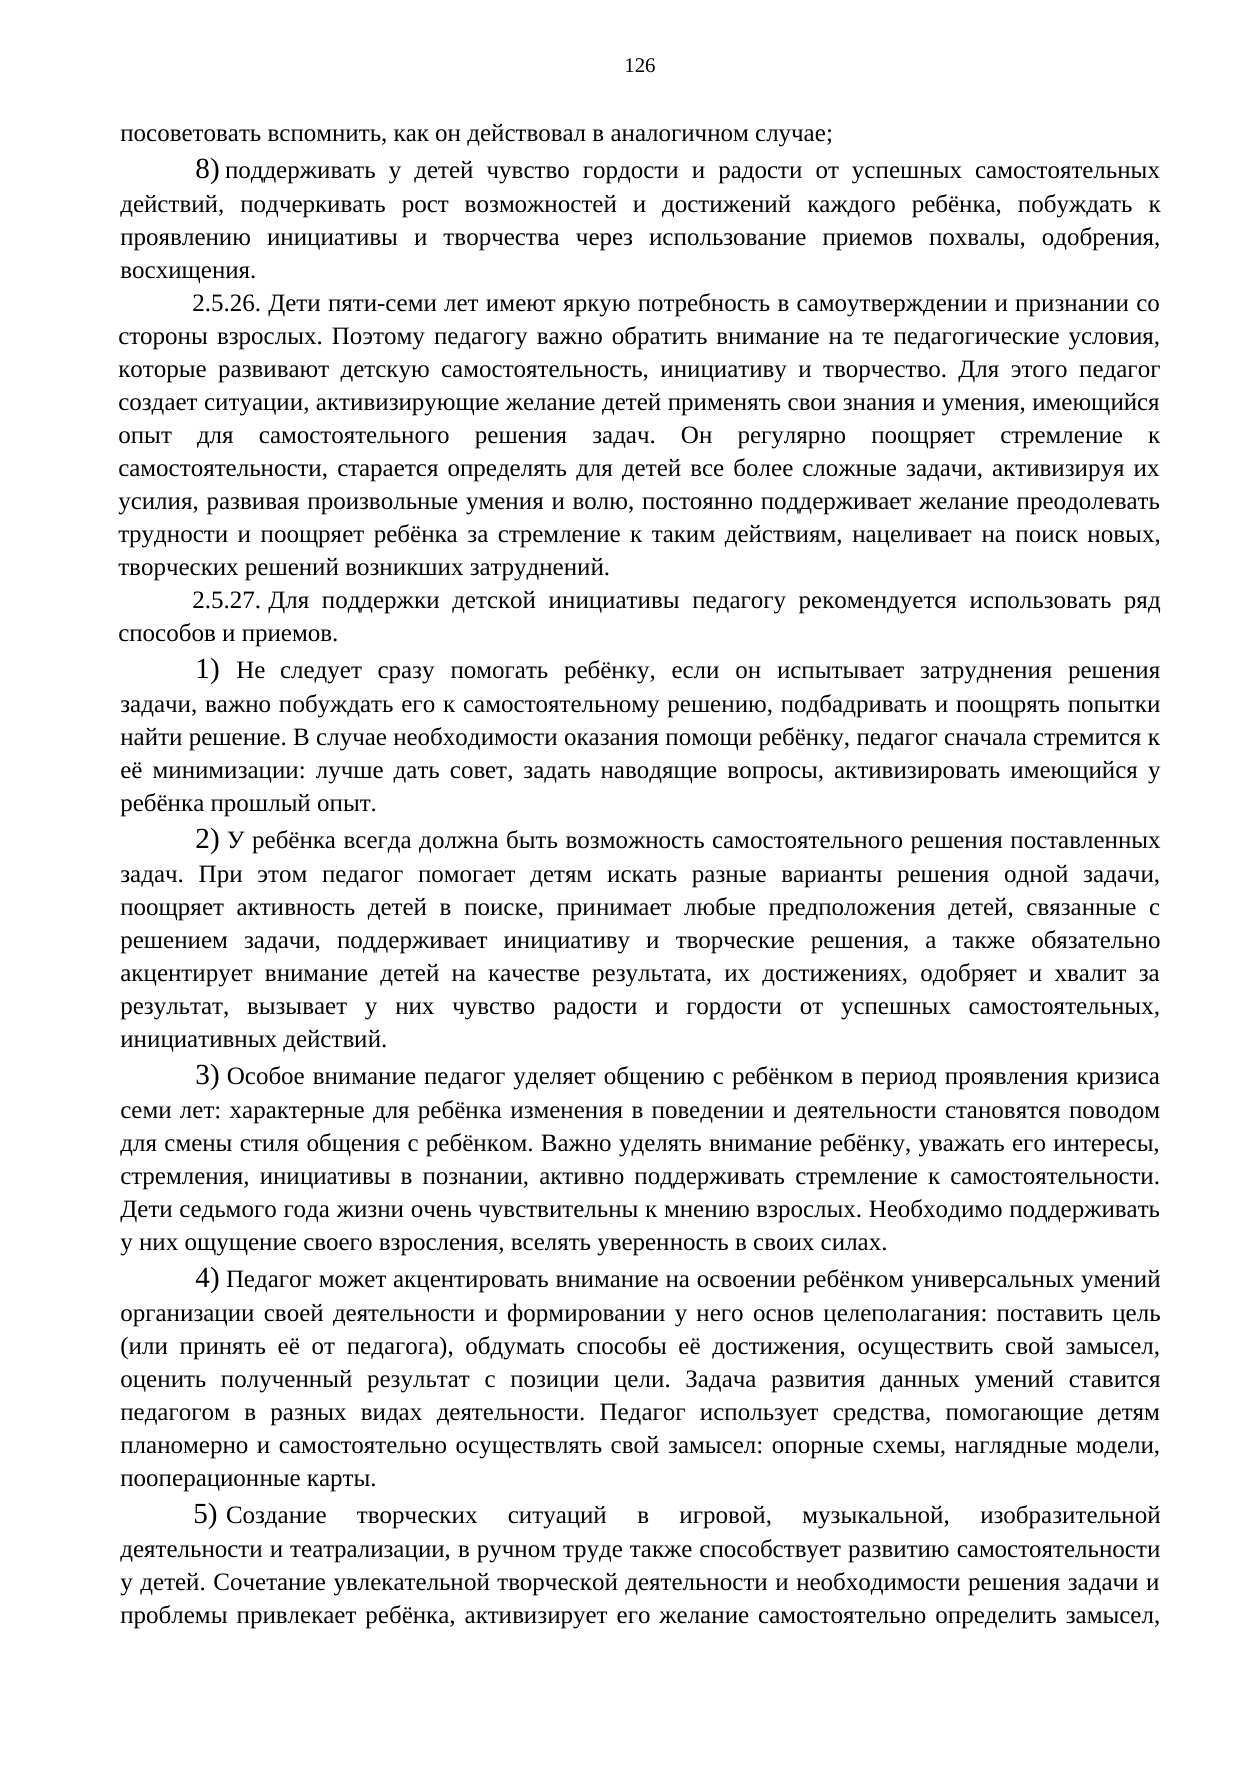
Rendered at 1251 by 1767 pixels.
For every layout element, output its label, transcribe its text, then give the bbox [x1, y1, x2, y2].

list Не следует сразу помогать ребёнку, если он испытывает затруднения решения задачи, важно побуждать его к самостоятельному решению, подбадривать и поощрять попытки найти решение. В случае необходимости оказания помощи ребёнку, педагог сначала стремится к её минимизации: лучше дать совет, задать наводящие вопросы, активизировать имеющийся у ребёнка прошлый опыт. [120, 651, 1161, 817]
list поддерживать у детей чувство гордости и радости от успешных самостоятельных действий, подчеркивать рост возможностей и достижений каждого ребёнка, побуждать к проявлению инициативы и творчества через использование приемов похвалы, одобрения, восхищения. [120, 151, 1161, 284]
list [120, 1496, 1161, 1628]
list Педагог может акцентировать внимание на освоении ребёнком универсальных умений организации своей деятельности и формировании у него основ целеполагания: поставить цель (или принять её от педагога), обдумать способы её достижения, осуществить свой замысел, оценить полученный результат с позиции цели. Задача развития данных умений ставится педагогом в разных видах деятельности. Педагог использует средства, помогающие детям планомерно и самостоятельно осуществлять свой замысел: опорные схемы, наглядные модели, пооперационные карты. [120, 1260, 1161, 1492]
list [120, 118, 1161, 147]
list Для поддержки детской инициативы педагогу рекомендуется использовать ряд способов и приемов. [118, 585, 1161, 647]
list Особое внимание педагог уделяет общению с ребёнком в период проявления кризиса семи лет: характерные для ребёнка изменения в поведении и деятельности становятся поводом для смены стиля общения с ребёнком. Важно уделять внимание ребёнку, уважать его интересы, стремления, инициативы в познании, активно поддерживать стремление к самостоятельности. Дети седьмого года жизни очень чувствительны к мнению взрослых. Необходимо поддерживать у них ощущение своего взросления, вселять уверенность в своих силах. [120, 1057, 1161, 1256]
list У ребёнка всегда должна быть возможность самостоятельного решения поставленных задач. При этом педагог помогает детям искать разные варианты решения одной задачи, поощряет активность детей в поиске, принимает любые предположения детей, связанные с решением задачи, поддерживает инициативу и творческие решения, а также обязательно акцентирует внимание детей на качестве результата, их достижениях, одобряет и хвалит за результат, вызывает у них чувство радости и гордости от успешных самостоятельных, инициативных действий. [120, 821, 1161, 1053]
list Дети пяти-семи лет имеют яркую потребность в самоутверждении и признании со стороны взрослых. Поэтому педагогу важно обратить внимание на те педагогические условия, которые развивают детскую самостоятельность, инициативу и творчество. Для этого педагог создает ситуации, активизирующие желание детей применять свои знания и умения, имеющийся опыт для самостоятельного решения задач. Он регулярно поощряет стремление к самостоятельности, старается определять для детей все более сложные задачи, активизируя их усилия, развивая произвольные умения и волю, постоянно поддерживает желание преодолевать трудности и поощряет ребёнка за стремление к таким действиям, нацеливает на поиск новых, творческих решений возникших затруднений. [118, 288, 1161, 581]
